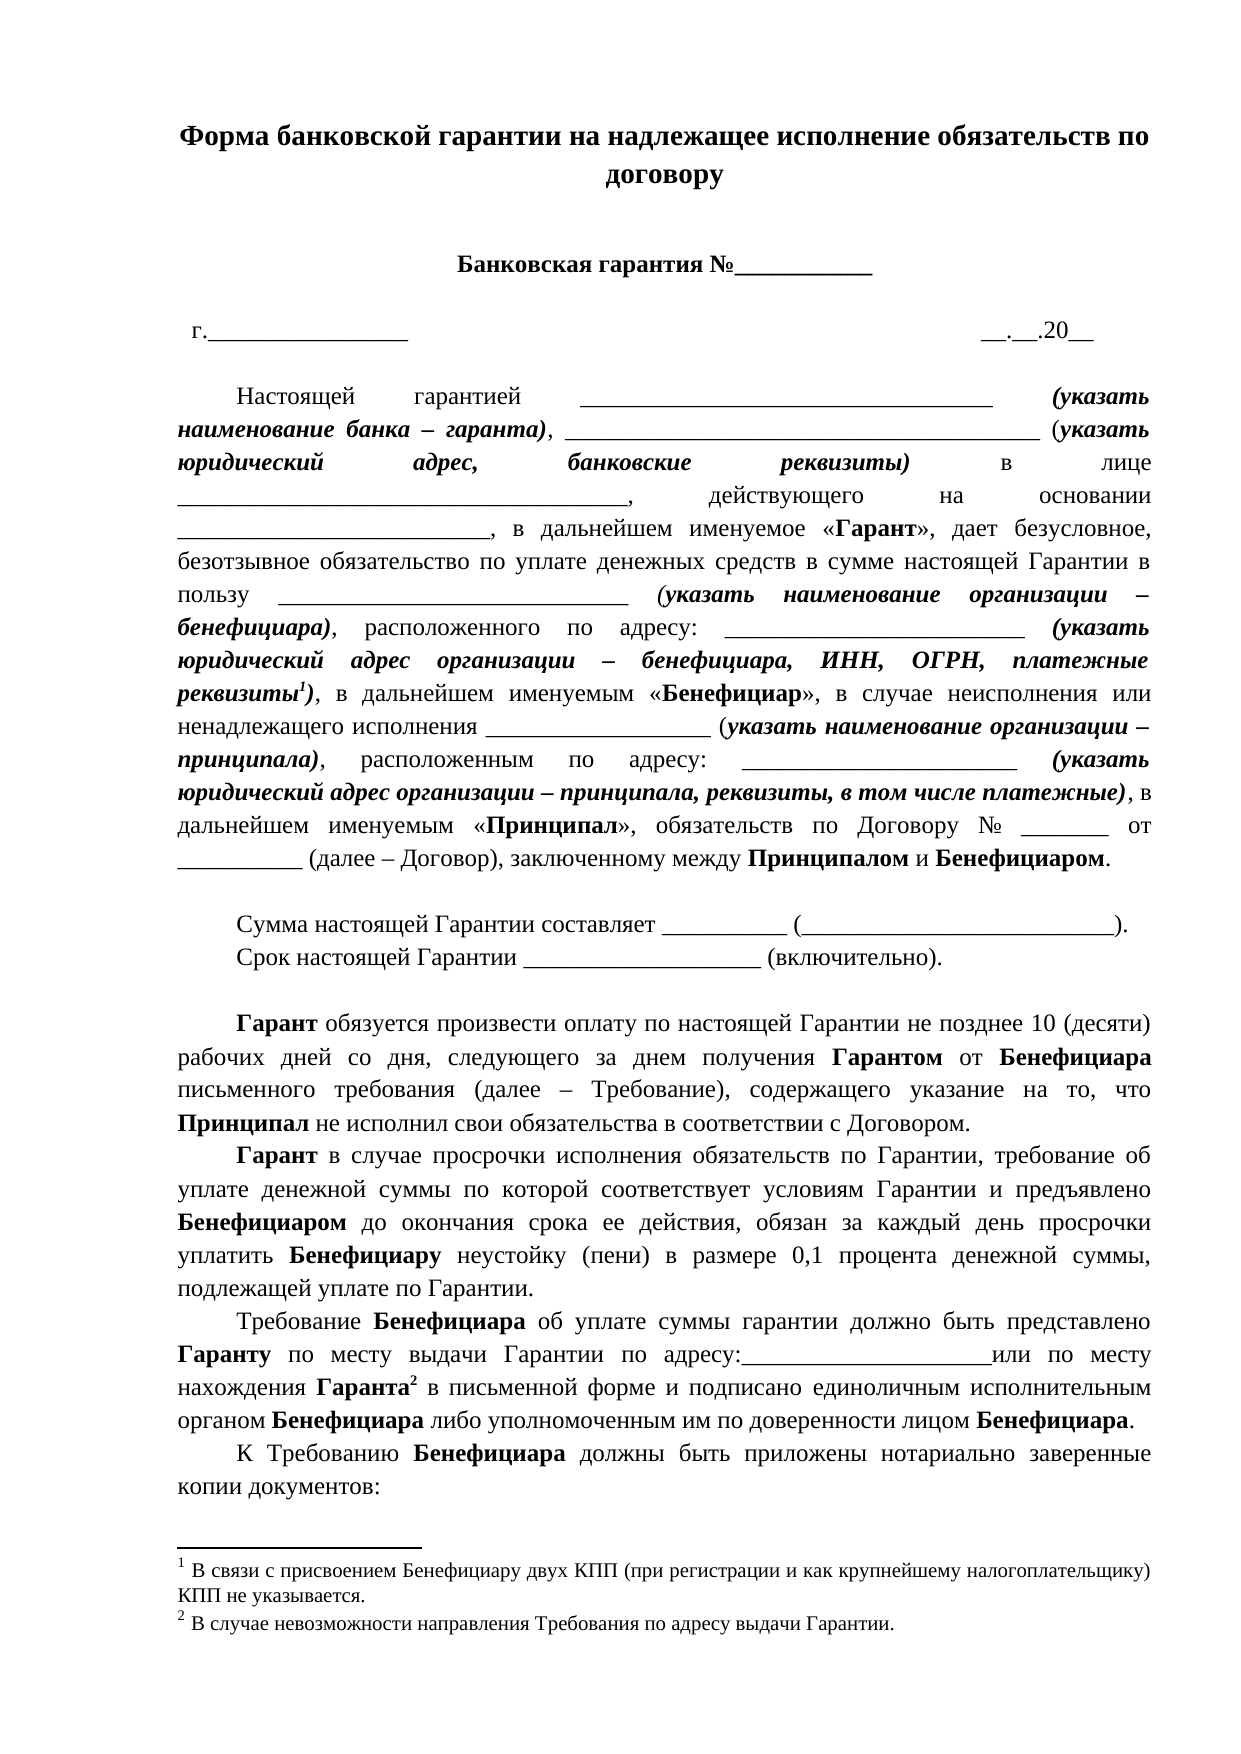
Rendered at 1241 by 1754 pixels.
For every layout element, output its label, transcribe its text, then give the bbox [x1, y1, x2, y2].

text Требование Бенефициара об уплате суммы гарантии должно быть представлено Гаранту по месту выдачи Гарантии по адресу:____________________или по месту нахождения Гаранта в письменной форме и подписано единоличным исполнительным органом Бенефициара либо уполномоченным им по доверенности лицом Бенефициара. [177, 1306, 1152, 1433]
text г.________________ __.__.20__ [133, 315, 1152, 344]
text Гарант обязуется произвести оплату по настоящей Гарантии не позднее 10 (десяти) рабочих дней со дня, следующего за днем получения Гарантом от Бенефициара письменного требования (далее – Требование), содержащего указание на то, что Принципал не исполнил свои обязательства в соответствии с Договором. [177, 1008, 1152, 1136]
subtitle Форма банковской гарантии на надлежащее исполнение обязательств по договору [177, 118, 1152, 190]
text К Требованию Бенефициара должны быть приложены нотариально заверенные копии документов: [177, 1438, 1152, 1499]
text Сумма настоящей Гарантии составляет __________ (_________________________). [177, 909, 1152, 938]
text Срок настоящей Гарантии ___________________ (включительно). [177, 942, 1152, 971]
text Банковская гарантия №___________ [177, 249, 1152, 278]
text Настоящей гарантией _________________________________ (указать наименование банка – гаранта), ______________________________________ (указать юридический адрес, банковские реквизиты) в лице ____________________________________, действующего на основании _________________________, в дальнейшем именуемое «Гарант», дает безусловное, безотзывное обязательство по уплате денежных средств в сумме настоящей Гарантии в пользу ____________________________ (указать наименование организации – бенефициара), расположенного по адресу: ________________________ (указать юридический адрес организации – бенефициара, ИНН, ОГРН, платежные реквизиты), в дальнейшем именуемым «Бенефициар», в случае неисполнения или ненадлежащего исполнения __________________ (указать наименование организации – принципала), расположенным по адресу: ______________________ (указать юридический адрес организации – принципала, реквизиты, в том числе платежные), в дальнейшем именуемым «Принципал», обязательств по Договору № _______ от __________ (далее – Договор), заключенному между Принципалом и Бенефициаром. [177, 381, 1152, 872]
text Гарант в случае просрочки исполнения обязательств по Гарантии, требование об уплате денежной суммы по которой соответствует условиям Гарантии и предъявлено Бенефициаром до окончания срока ее действия, обязан за каждый день просрочки уплатить Бенефициару неустойку (пени) в размере 0,1 процента денежной суммы, подлежащей уплате по Гарантии. [177, 1141, 1152, 1301]
